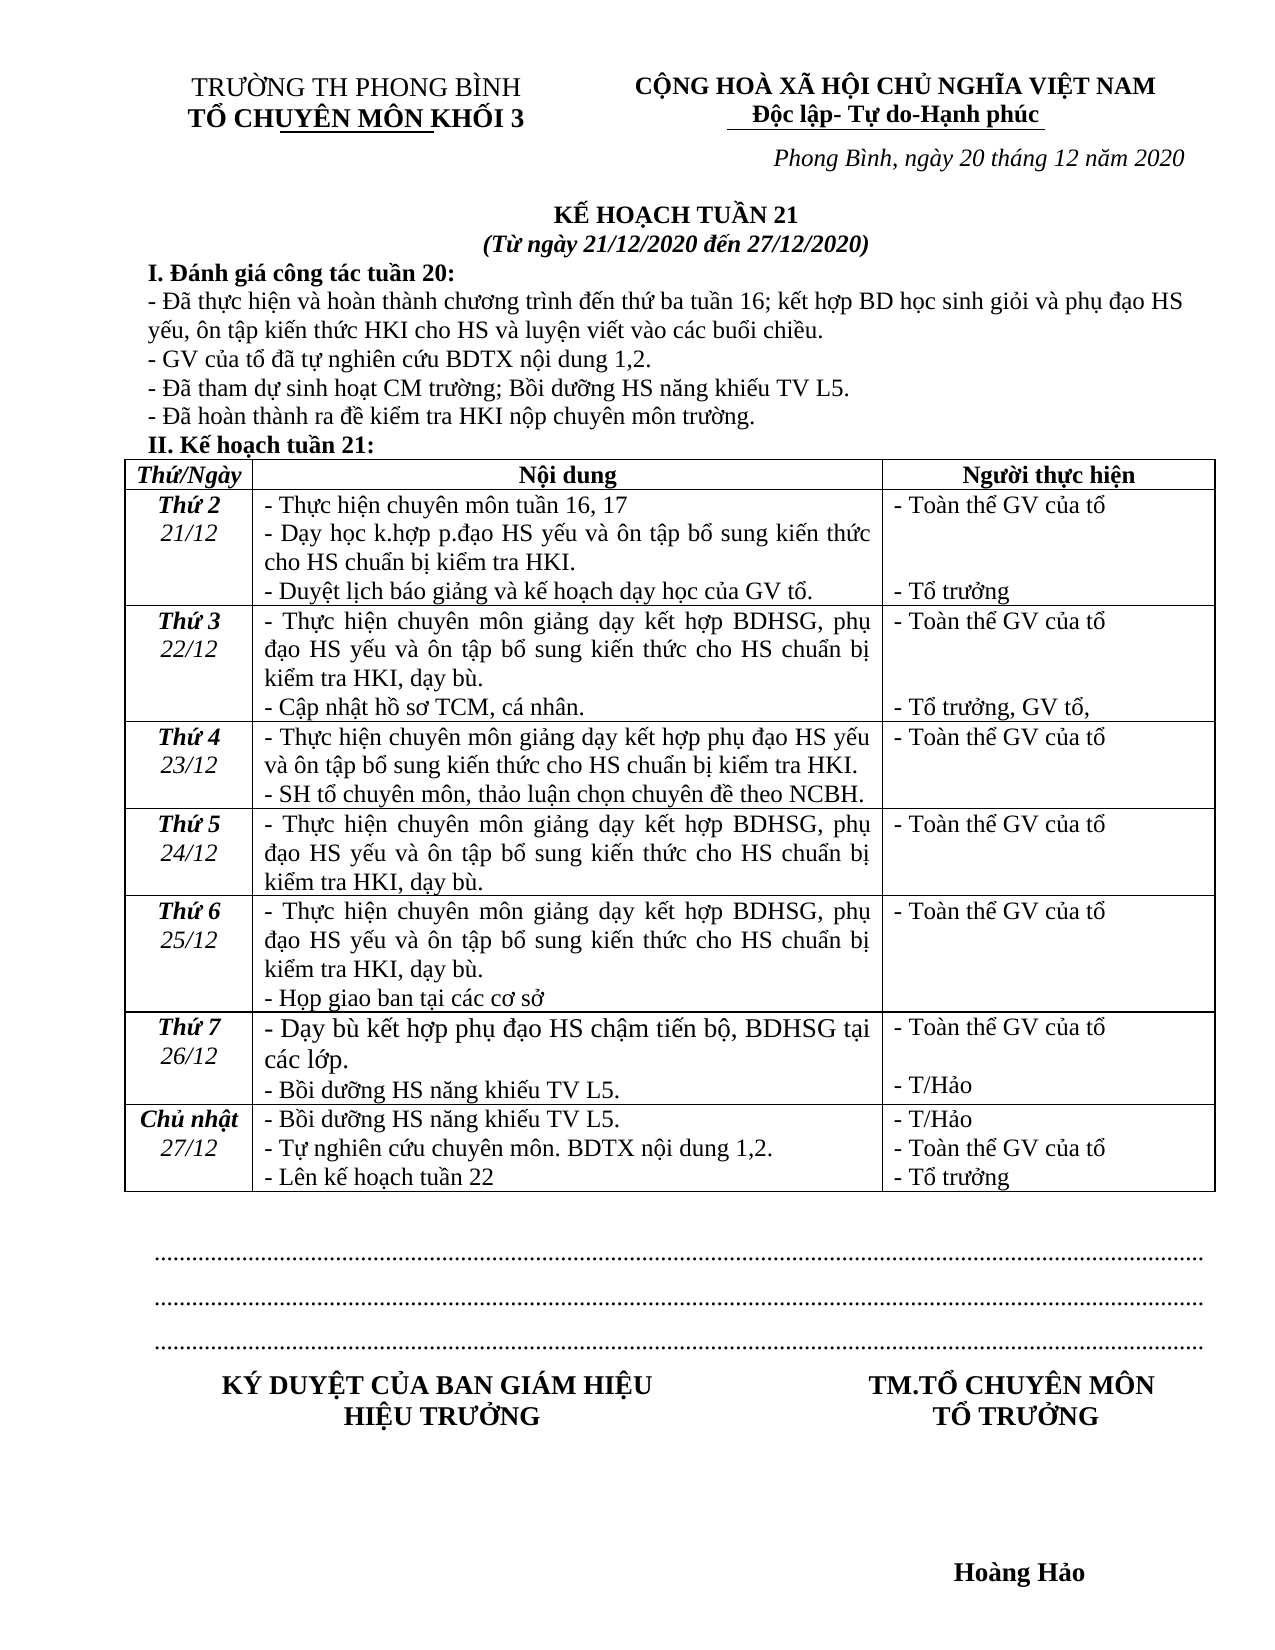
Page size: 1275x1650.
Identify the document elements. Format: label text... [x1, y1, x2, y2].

table_header Nội dung [253, 460, 882, 489]
table_cell Thứ 4 23/12 [126, 722, 252, 808]
table_cell Thứ 3 22/12 [126, 606, 252, 721]
text Hoàng Hảo [148, 1556, 1204, 1587]
table_cell - Toàn thể GV của tổ [883, 809, 1214, 895]
table_cell - Thực hiện chuyên môn tuần 16, 17 - Dạy học k.hợp p.đạo HS yếu và ôn tập bổ sung kiến thức cho HS chuẩn bị kiểm tra HKI. - Duyệt lịch báo giảng và kế hoạch dạy học của GV tổ. [253, 490, 882, 605]
text - Đã hoàn thành ra đề kiểm tra HKI nộp chuyên môn trường. [148, 401, 1204, 430]
table_header Người thực hiện [883, 460, 1214, 489]
table_header Thứ/Ngày [126, 460, 252, 489]
table_header TRƯỜNG TH PHONG BÌNH TỔ CHUYÊN MÔN KHỐI 3 [125, 71, 587, 171]
table_cell - Bồi dưỡng HS năng khiếu TV L5. - Tự nghiên cứu chuyên môn. BDTX nội dung 1,2. - Lên kế hoạch tuần 22 [253, 1105, 882, 1191]
table_cell - Thực hiện chuyên môn giảng dạy kết hợp BDHSG, phụ đạo HS yếu và ôn tập bổ sung kiến thức cho HS chuẩn bị kiểm tra HKI, dạy bù. - Họp giao ban tại các cơ sở [253, 896, 882, 1011]
table_cell Thứ 5 24/12 [126, 809, 252, 895]
table_cell - T/Hảo - Toàn thể GV của tổ - Tổ trưởng [883, 1105, 1214, 1191]
text ................................................................................................................................................................................................................................................................................................................................................ ........................................................................................................................................................................ [154, 1192, 1204, 1355]
table_header CỘNG HOÀ XÃ HỘI CHỦ NGHĨA VIỆT Độc lập- Tự do-Hạnh phúc Phong Bình, ngày 20 tháng 12 năm 2020 [587, 71, 1204, 171]
table_cell - Thực hiện chuyên môn giảng dạy kết hợp phụ đạo HS yếu và ôn tập bổ sung kiến thức cho HS chuẩn bị kiểm tra HKI. - SH tổ chuyên môn, thảo luận chọn chuyên đề theo NCBH. [253, 722, 882, 808]
text KẾ HOẠCH TUẦN 21 [148, 200, 1204, 229]
table_cell Thứ 2 21/12 [126, 490, 252, 605]
text (Từ ngày 21/12/2020 đến 27/12/2020) [148, 229, 1204, 258]
table_cell - Toàn thể GV của tổ - T/Hảo [883, 1013, 1214, 1103]
table_cell - Toàn thể GV của tổ - Tổ trưởng [883, 490, 1214, 605]
text KÝ DUYỆT CỦA BAN GIÁM HIỆU TM.TỔ CHUYÊN MÔN [154, 1369, 1204, 1400]
text HIỆU TRƯỞNG TỔ TRƯỞNG [154, 1400, 1204, 1431]
table_cell - Thực hiện chuyên môn giảng dạy kết hợp BDHSG, phụ đạo HS yếu và ôn tập bổ sung kiến thức cho HS chuẩn bị kiểm tra HKI, dạy bù. [253, 809, 882, 895]
text - GV của tổ đã tự nghiên cứu BDTX nội dung 1,2. [148, 344, 1204, 373]
table_cell - Dạy bù kết hợp phụ đạo HS chậm tiến bộ, BDHSG tại các lớp. - Bồi dưỡng HS năng khiếu TV L5. [253, 1013, 882, 1103]
table_cell - Toàn thể GV của tổ - Tổ trưởng, GV tổ, [883, 606, 1214, 721]
table_cell - Toàn thể GV của tổ [883, 896, 1214, 1011]
table_cell Thứ 7 26/12 [126, 1013, 252, 1103]
table_cell Thứ 6 25/12 [126, 896, 252, 1011]
text - Đã thực hiện và hoàn thành chương trình đến thứ ba tuần 16; kết hợp BD học sinh giỏi và phụ đạo HS yếu, ôn tập kiến thức HKI cho HS và luyện viết vào các buổi chiều. [148, 286, 1204, 344]
text - Đã tham dự sinh hoạt CM trường; Bồi dưỡng HS năng khiếu TV L5. [148, 373, 1204, 401]
table_cell - Thực hiện chuyên môn giảng dạy kết hợp BDHSG, phụ đạo HS yếu và ôn tập bổ sung kiến thức cho HS chuẩn bị kiểm tra HKI, dạy bù. - Cập nhật hồ sơ TCM, cá nhân. [253, 606, 882, 721]
table_cell - Toàn thể GV của tổ [883, 722, 1214, 808]
text Đánh giá công tác tuần 20: [148, 258, 1204, 286]
table_cell Chủ nhật 27/12 [126, 1105, 252, 1191]
text II. Kế hoạch tuần 21: [148, 430, 1204, 459]
